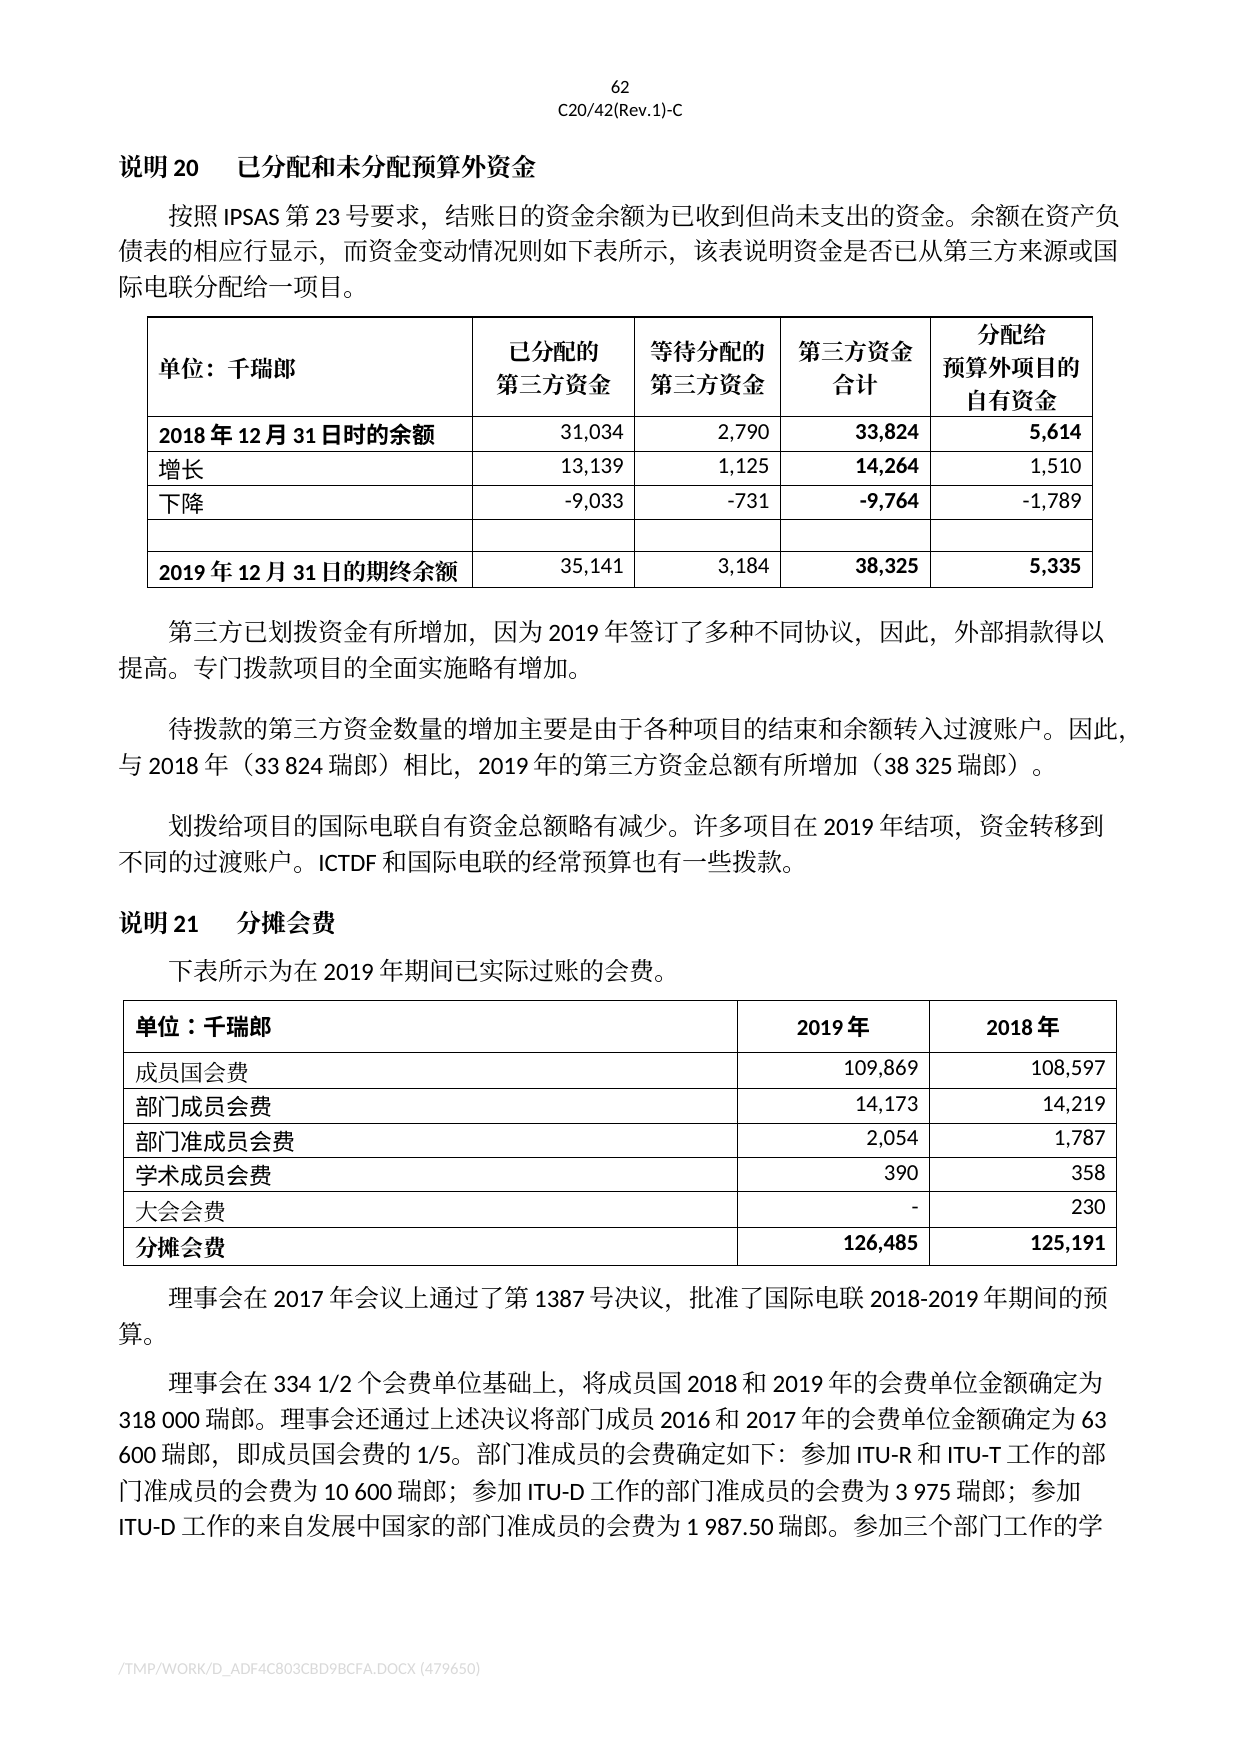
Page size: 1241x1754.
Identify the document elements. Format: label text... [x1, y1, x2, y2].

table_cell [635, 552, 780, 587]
text 待拨款的第三方资金数量的增加主要是由于各种项目的结束和余额转入过渡账户。因此，与2018年（33 824瑞郎）相比，2019年的第三方资金总额有所增加（38 325瑞郎）。 [118, 709, 1122, 781]
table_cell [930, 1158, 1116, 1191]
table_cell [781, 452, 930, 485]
text 划拨给项目的国际电联自有资金总额略有减少。许多项目在2019年结项，资金转移到不同的过渡账户。ICTDF和国际电联的经常预算也有一些拨款。 [118, 806, 1122, 878]
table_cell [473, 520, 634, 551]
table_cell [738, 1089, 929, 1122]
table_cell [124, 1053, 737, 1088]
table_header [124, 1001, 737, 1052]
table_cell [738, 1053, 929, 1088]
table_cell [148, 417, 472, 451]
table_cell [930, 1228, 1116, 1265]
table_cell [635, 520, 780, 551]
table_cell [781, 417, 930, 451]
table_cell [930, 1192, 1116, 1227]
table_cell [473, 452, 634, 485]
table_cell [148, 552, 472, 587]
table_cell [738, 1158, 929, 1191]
text 理事会在2017年会议上通过了第1387号决议，批准了国际电联2018-2019年期间的预算。 [118, 1279, 1122, 1351]
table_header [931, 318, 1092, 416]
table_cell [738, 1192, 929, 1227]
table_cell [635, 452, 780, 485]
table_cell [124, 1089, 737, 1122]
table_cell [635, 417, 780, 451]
text 按照IPSAS第23号要求，结账日的资金余额为已收到但尚未支出的资金。余额在资产负债表的相应行显示，而资金变动情况则如下表所示，该表说明资金是否已从第三方来源或国际电联分配给一项目。 [118, 196, 1122, 304]
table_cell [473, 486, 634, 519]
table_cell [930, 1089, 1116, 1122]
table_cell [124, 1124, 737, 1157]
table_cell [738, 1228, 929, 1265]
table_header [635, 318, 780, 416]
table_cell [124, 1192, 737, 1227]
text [118, 1363, 1122, 1543]
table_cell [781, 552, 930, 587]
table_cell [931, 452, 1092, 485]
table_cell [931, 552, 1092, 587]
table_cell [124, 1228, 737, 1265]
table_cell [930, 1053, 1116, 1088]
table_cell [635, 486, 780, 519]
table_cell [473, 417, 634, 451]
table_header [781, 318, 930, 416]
text 下表所示为在2019年期间已实际过账的会费。 [118, 952, 1122, 988]
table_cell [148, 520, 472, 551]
text 第三方已划拨资金有所增加，因为2019年签订了多种不同协议，因此，外部捐款得以提高。专门拨款项目的全面实施略有增加。 [118, 613, 1122, 684]
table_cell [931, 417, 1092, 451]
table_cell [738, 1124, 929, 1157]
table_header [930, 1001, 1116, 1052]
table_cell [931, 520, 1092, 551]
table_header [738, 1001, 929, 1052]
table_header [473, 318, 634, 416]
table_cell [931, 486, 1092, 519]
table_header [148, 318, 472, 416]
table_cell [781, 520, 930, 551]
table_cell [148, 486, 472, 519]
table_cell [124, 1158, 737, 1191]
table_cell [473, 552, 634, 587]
subtitle 说明20 已分配和未分配预算外资金 [118, 148, 1122, 184]
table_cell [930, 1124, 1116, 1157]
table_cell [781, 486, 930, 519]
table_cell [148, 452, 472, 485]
subtitle 说明21 分摊会费 [118, 903, 1122, 939]
